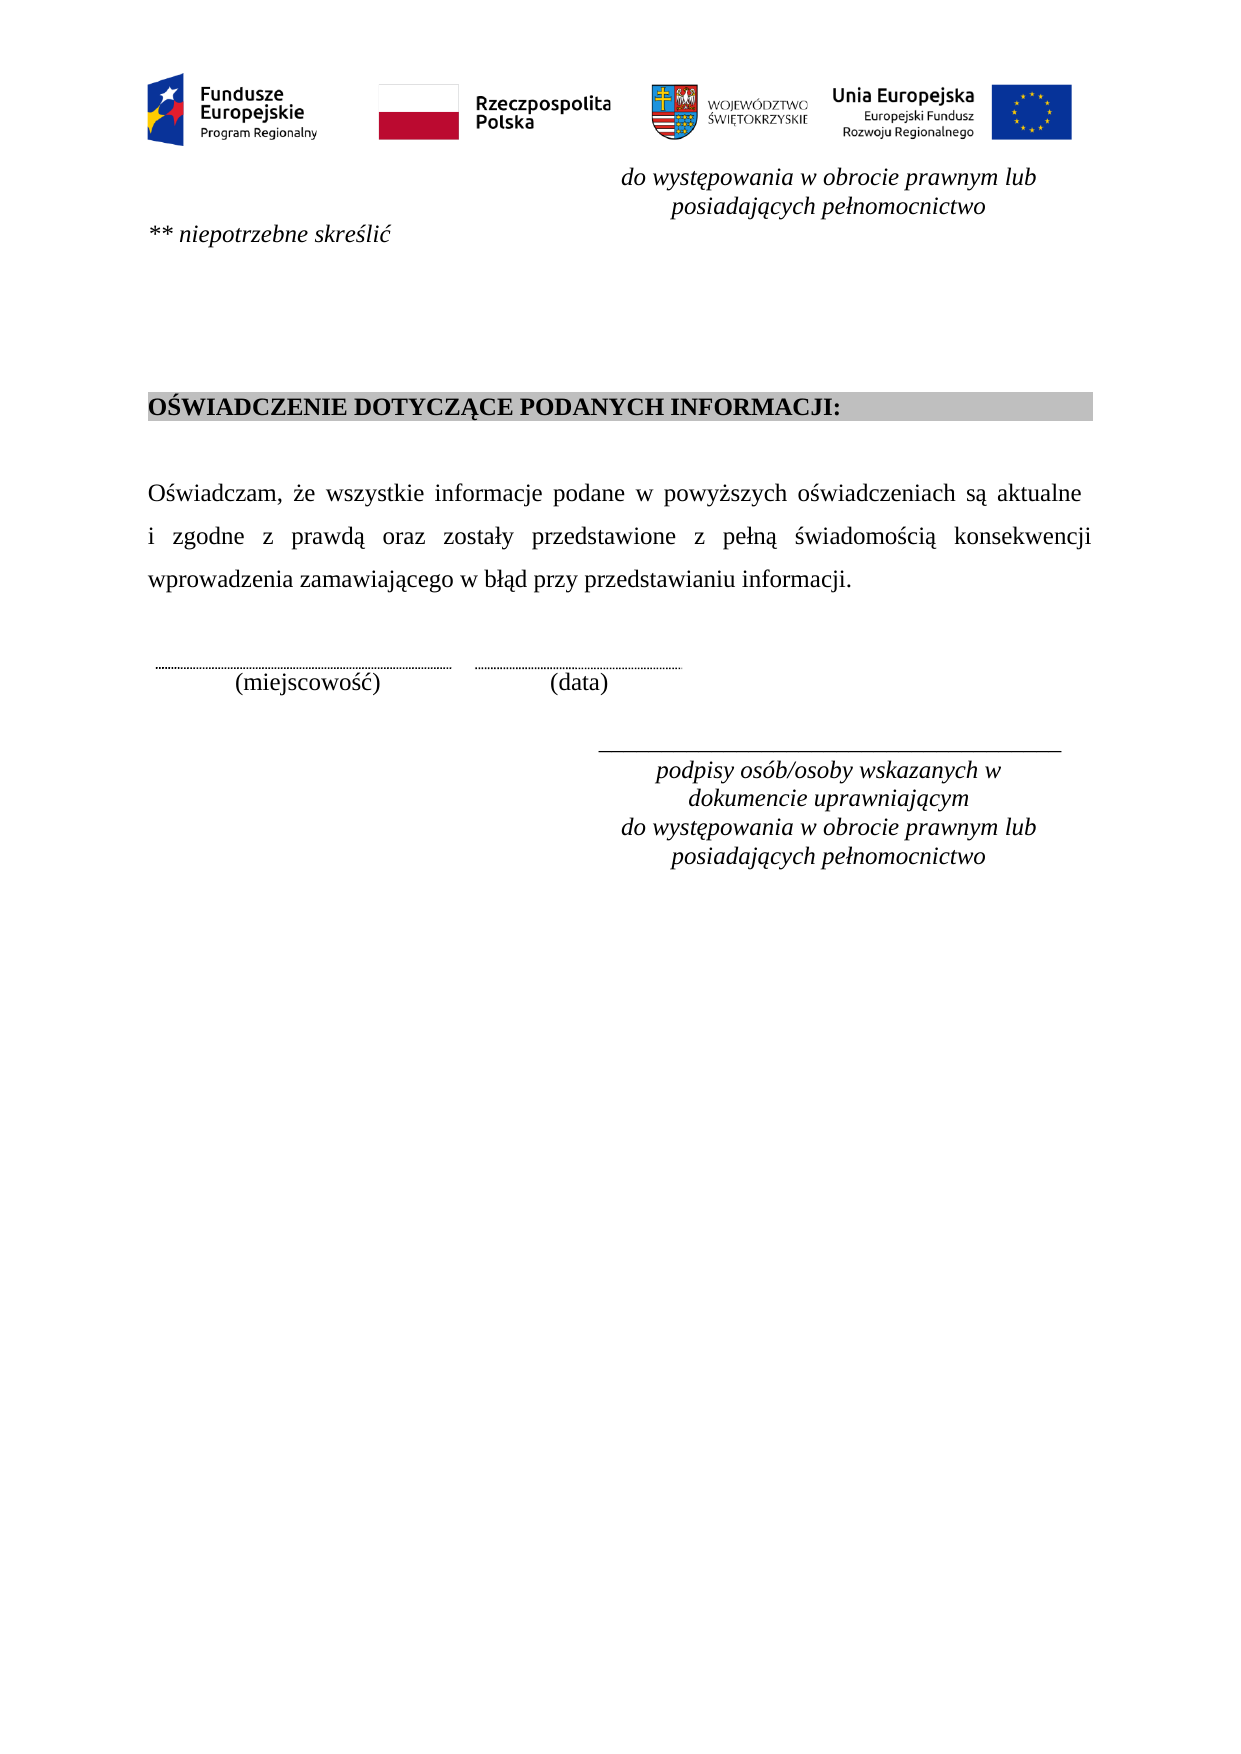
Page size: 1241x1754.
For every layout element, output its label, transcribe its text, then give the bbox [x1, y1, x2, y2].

text podpisy osób/osoby wskazanych w dokumencie uprawniającym [598, 755, 1062, 812]
table_header (miejscowość) [148, 668, 467, 726]
text Oświadczam, że wszystkie informacje podane w powyższych oświadczeniach są aktualne i zgodne z prawdą oraz zostały przedstawione z pełną świadomością konsekwencji wprowadzenia zamawiającego w błąd przy przedstawianiu informacji. [148, 478, 1093, 593]
table_header (data) [468, 668, 691, 726]
picture [147, 73, 317, 146]
picture [378, 73, 611, 146]
text _____________________________________ [598, 726, 1062, 755]
picture [651, 73, 808, 146]
text ** niepotrzebne skreślić [148, 219, 1093, 248]
text do występowania w obrocie prawnym lub posiadających pełnomocnictwo [598, 812, 1062, 870]
text OŚWIADCZENIE DOTYCZĄCE PODANYCH INFORMACJI: [148, 392, 1093, 421]
text do występowania w obrocie prawnym lub posiadających pełnomocnictwo [598, 162, 1062, 219]
picture [833, 73, 1072, 146]
